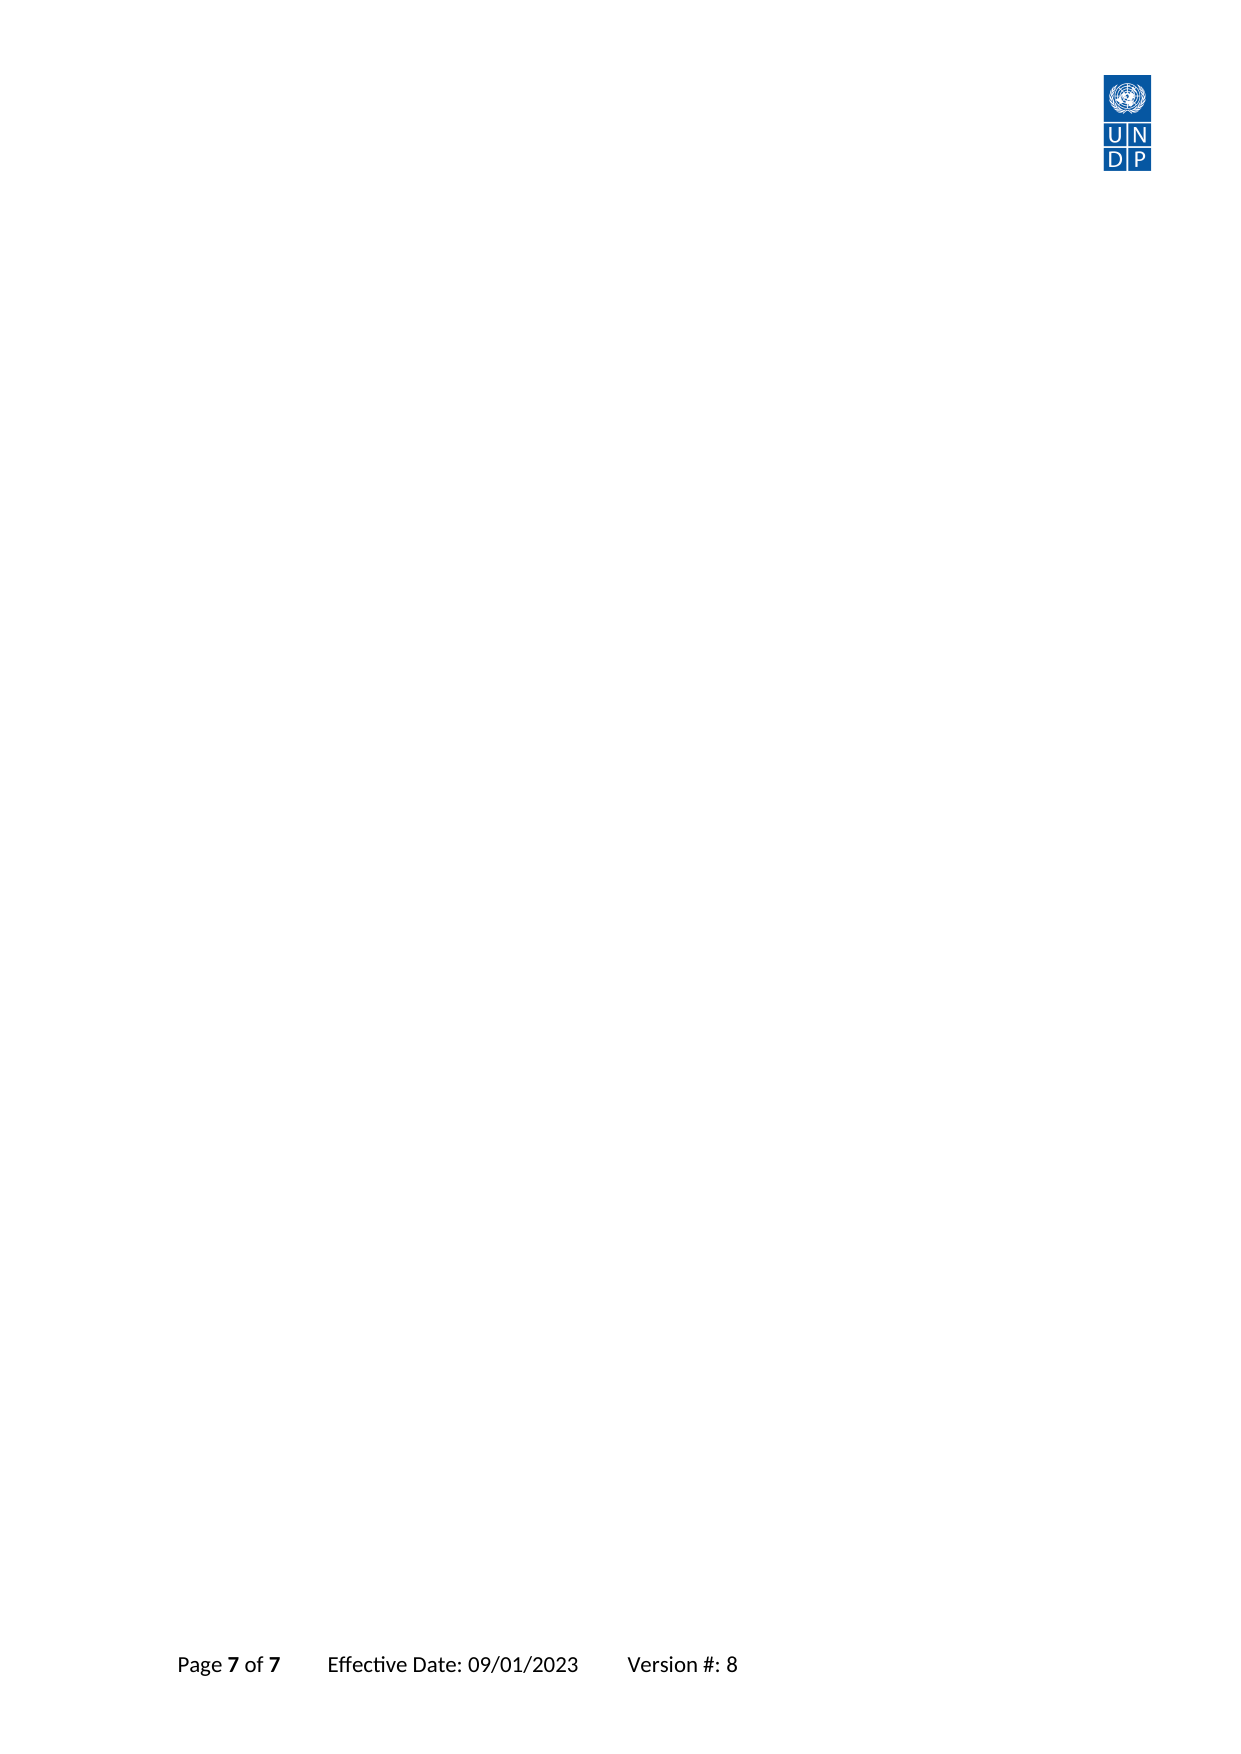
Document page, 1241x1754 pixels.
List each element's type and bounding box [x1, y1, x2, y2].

picture [1102, 75, 1153, 174]
